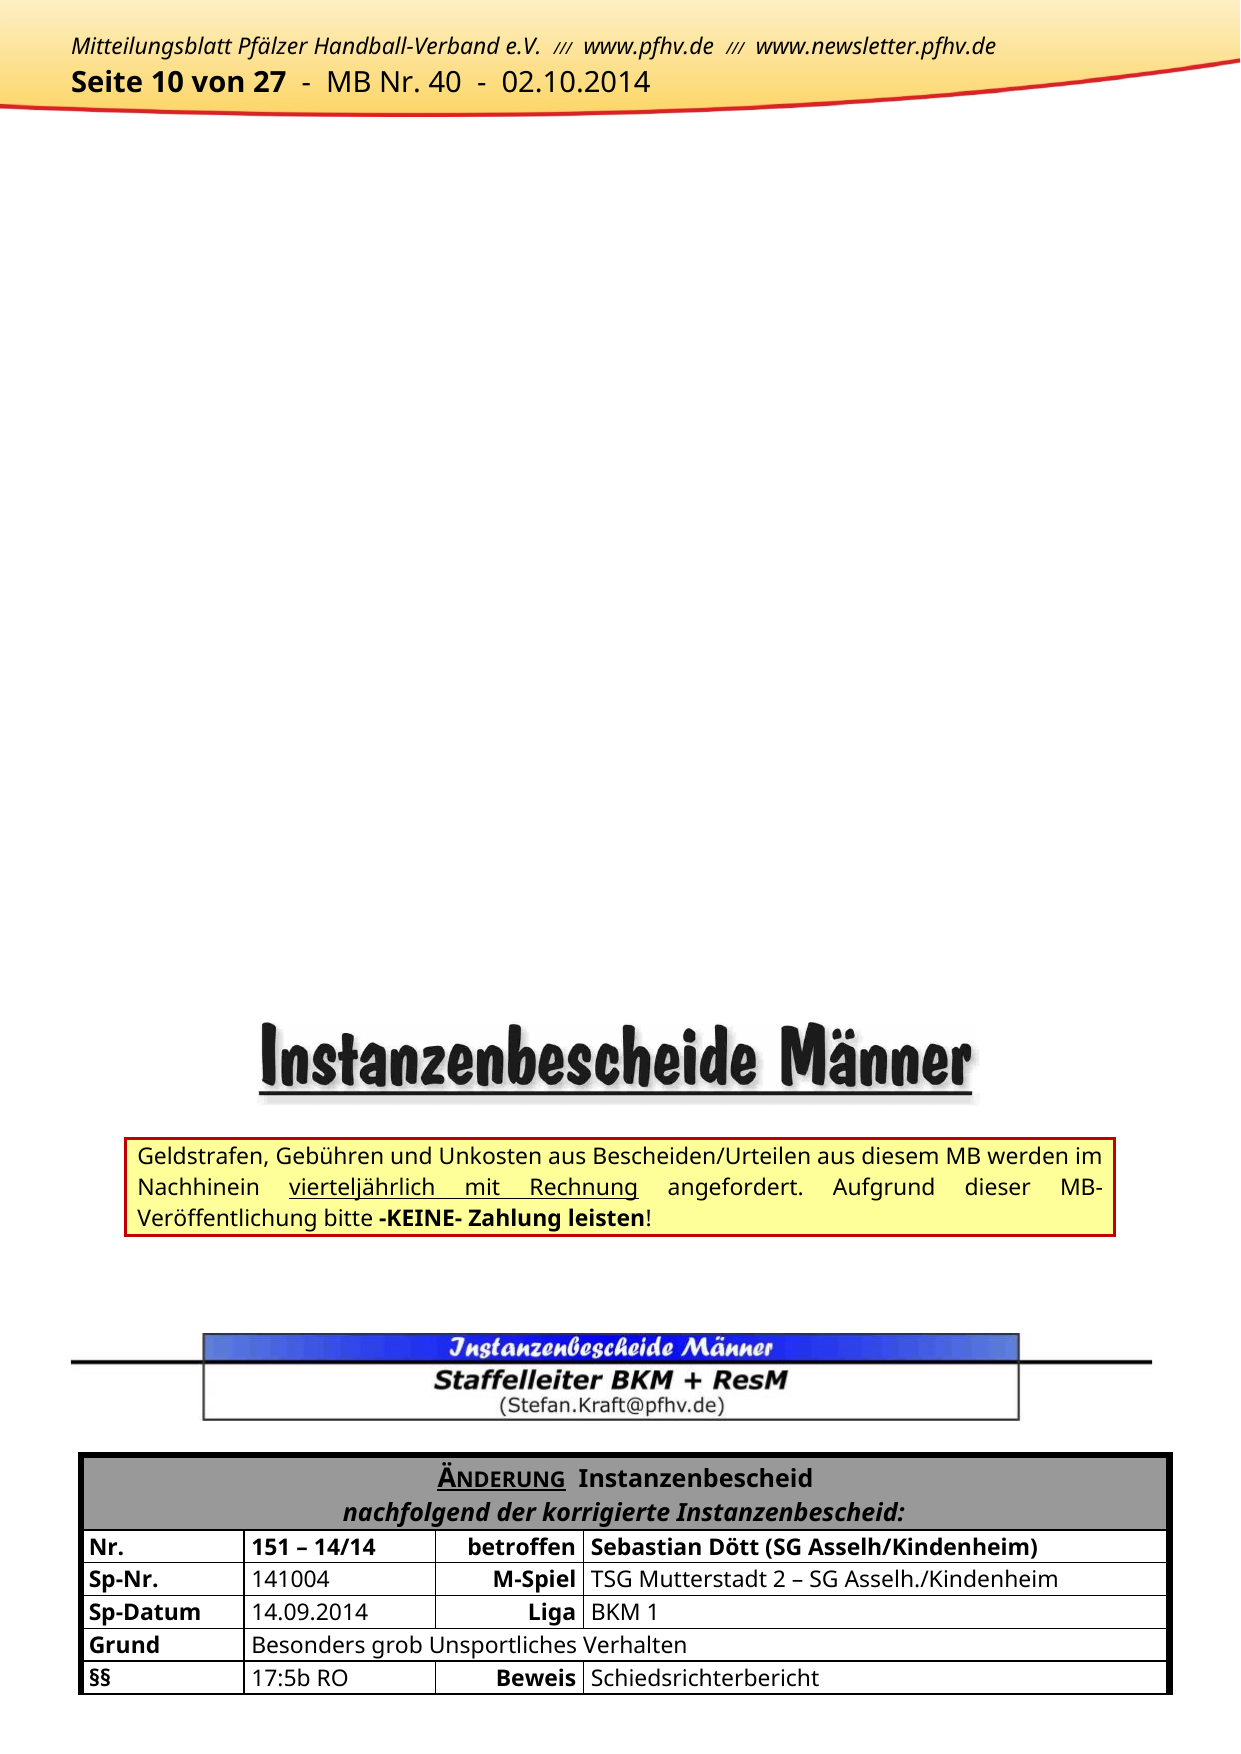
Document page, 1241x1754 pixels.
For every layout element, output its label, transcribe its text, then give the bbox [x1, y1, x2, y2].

table_header Geldstrafen, Gebühren und Unkosten aus Bescheiden/Urteilen aus diesem MB werden im Nachhinein vierteljährlich mit Rechnung angefordert. Aufgrund dieser MB-Veröffentlichung bitte -KEINE- Zahlung leisten! [127, 1140, 1113, 1234]
table_cell 14.09.2014 [245, 1596, 435, 1627]
table_cell 151 – 14/14 [245, 1531, 435, 1562]
table_cell TSG Mutterstadt 2 – SG Asselh./Kindenheim [584, 1563, 1166, 1595]
table_cell BKM 1 [584, 1596, 1166, 1627]
table_cell Liga [436, 1596, 583, 1627]
table_header Änderung Instanzenbescheid nachfolgend der korrigierte Instanzenbescheid: [84, 1458, 1166, 1529]
table_cell Sp-Datum [84, 1596, 243, 1627]
table_cell Beweis [436, 1662, 583, 1693]
table_cell Sp-Nr. [84, 1563, 243, 1595]
table_cell Grund [84, 1629, 243, 1660]
table_cell Nr. [84, 1531, 243, 1562]
picture [0, 0, 1241, 117]
picture [257, 1022, 981, 1106]
table_cell §§ [84, 1662, 243, 1693]
table_cell M-Spiel [436, 1563, 583, 1595]
table_cell 17:5b RO [245, 1662, 435, 1693]
table_cell betroffen [436, 1531, 583, 1562]
picture [70, 1333, 1153, 1421]
table_cell Besonders grob Unsportliches Verhalten [245, 1629, 1166, 1660]
table_cell Sebastian Dött (SG Asselh/Kindenheim) [584, 1531, 1166, 1562]
table_cell 141004 [245, 1563, 435, 1595]
table_cell Schiedsrichterbericht [584, 1662, 1166, 1693]
